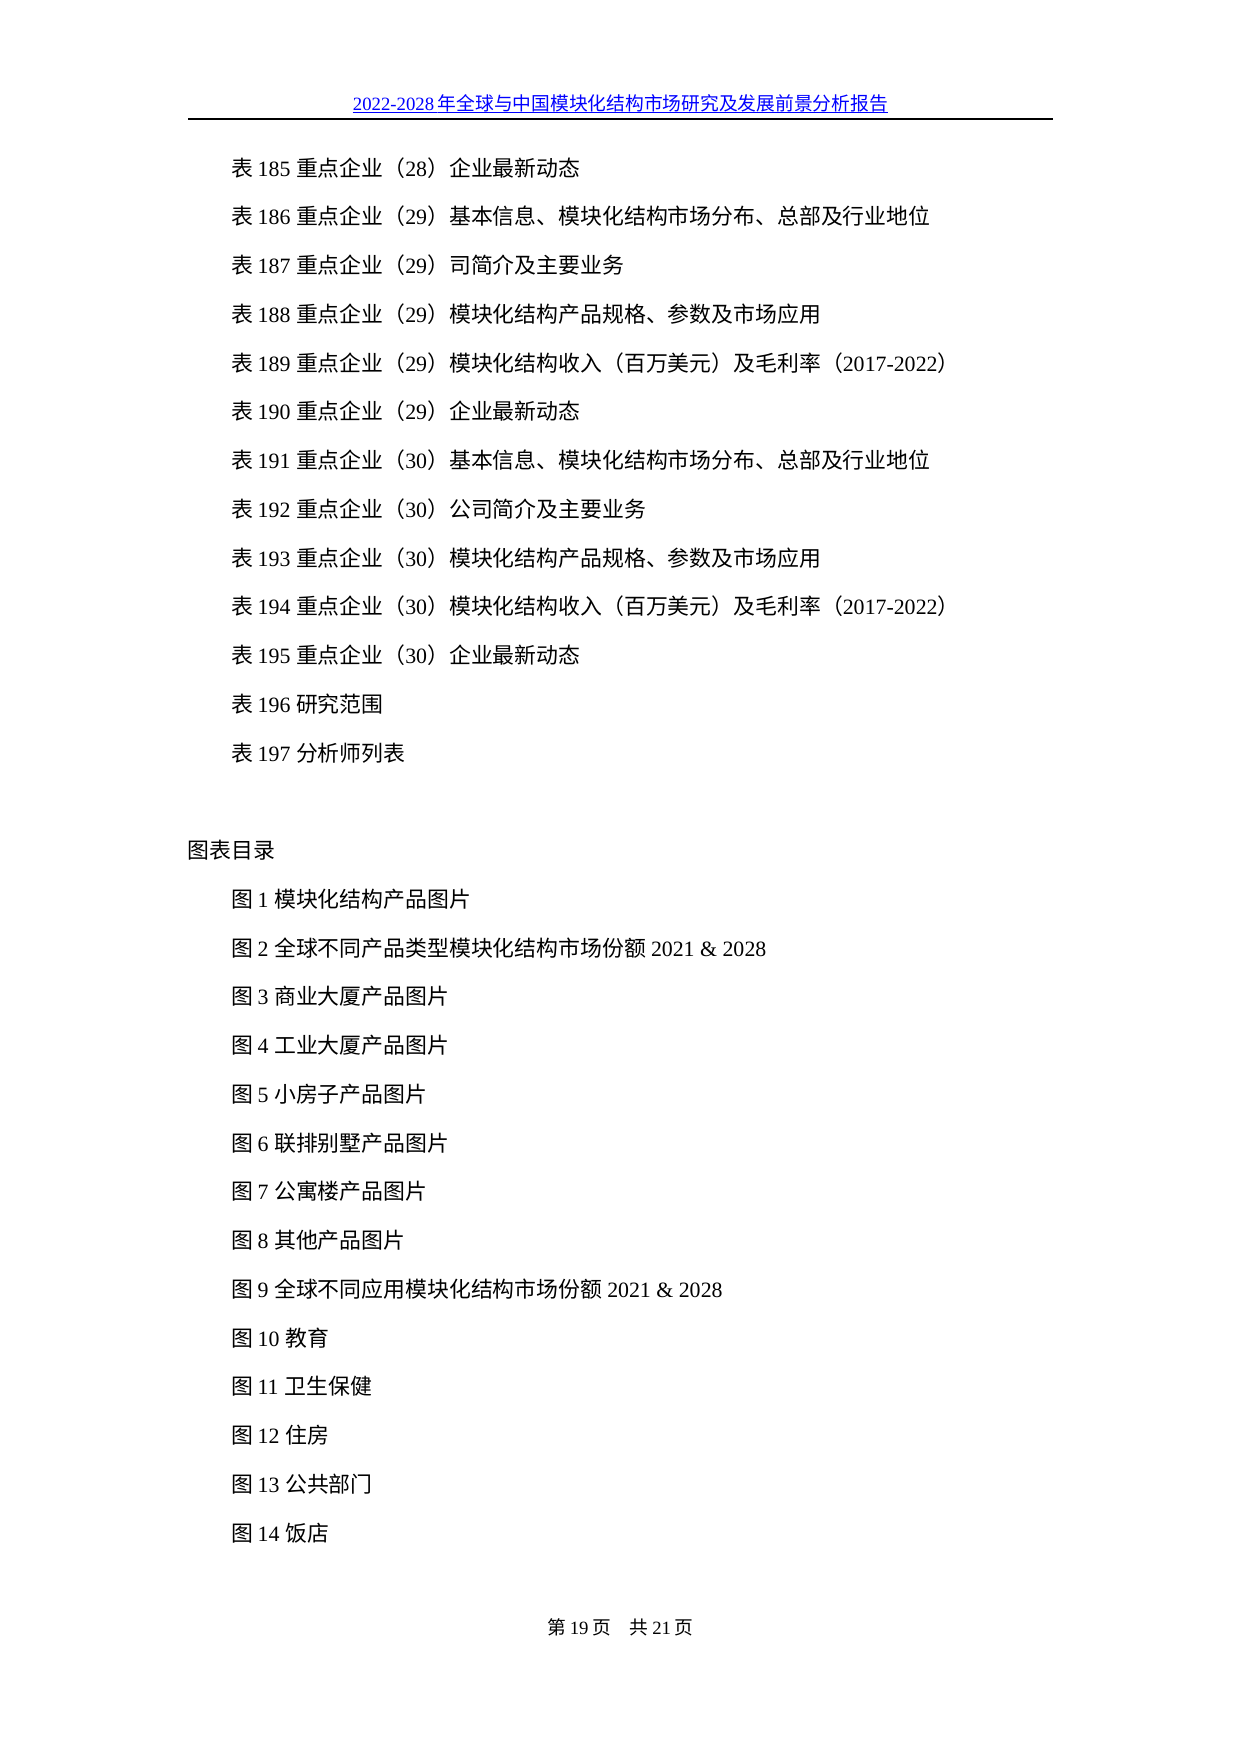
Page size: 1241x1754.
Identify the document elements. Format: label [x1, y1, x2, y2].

text [187, 150, 1053, 1548]
